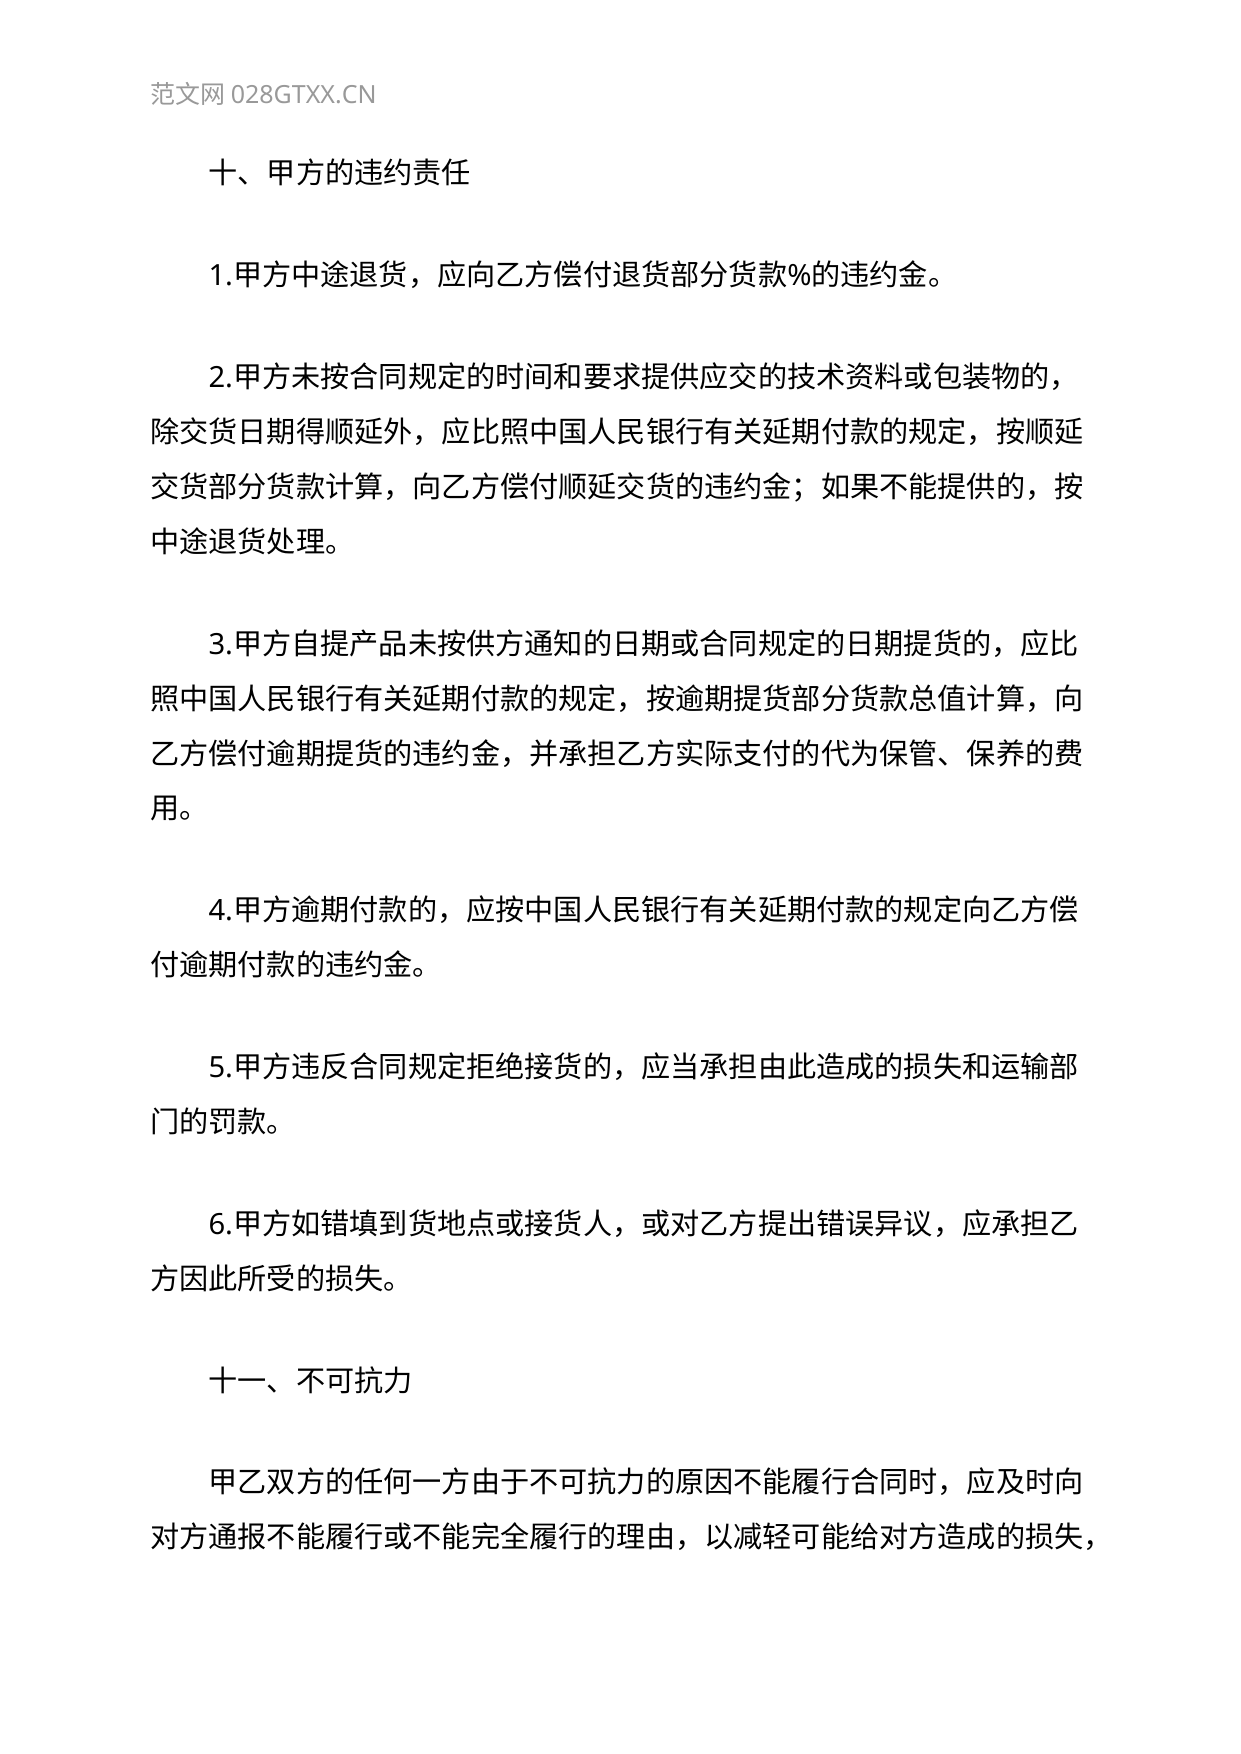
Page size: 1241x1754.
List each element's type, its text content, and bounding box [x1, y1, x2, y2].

text 十、甲方的违约责任 [150, 150, 1090, 192]
text 3.甲方自提产品未按供方通知的日期或合同规定的日期提货的，应比照中国人民银行有关延期付款的规定，按逾期提货部分货款总值计算，向乙方偿付逾期提货的违约金，并承担乙方实际支付的代为保管、保养的费用。 [150, 620, 1090, 827]
text 十一、不可抗力 [150, 1357, 1090, 1399]
text 2.甲方未按合同规定的时间和要求提供应交的技术资料或包装物的，除交货日期得顺延外，应比照中国人民银行有关延期付款的规定，按顺延交货部分货款计算，向乙方偿付顺延交货的违约金；如果不能提供的，按中途退货处理。 [150, 354, 1090, 561]
text 1.甲方中途退货，应向乙方偿付退货部分货款%的违约金。 [150, 252, 1090, 294]
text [150, 1459, 1090, 1556]
text 4.甲方逾期付款的，应按中国人民银行有关延期付款的规定向乙方偿付逾期付款的违约金。 [150, 887, 1090, 984]
text 6.甲方如错填到货地点或接货人，或对乙方提出错误异议，应承担乙方因此所受的损失。 [150, 1200, 1090, 1298]
text 5.甲方违反合同规定拒绝接货的，应当承担由此造成的损失和运输部门的罚款。 [150, 1044, 1090, 1141]
